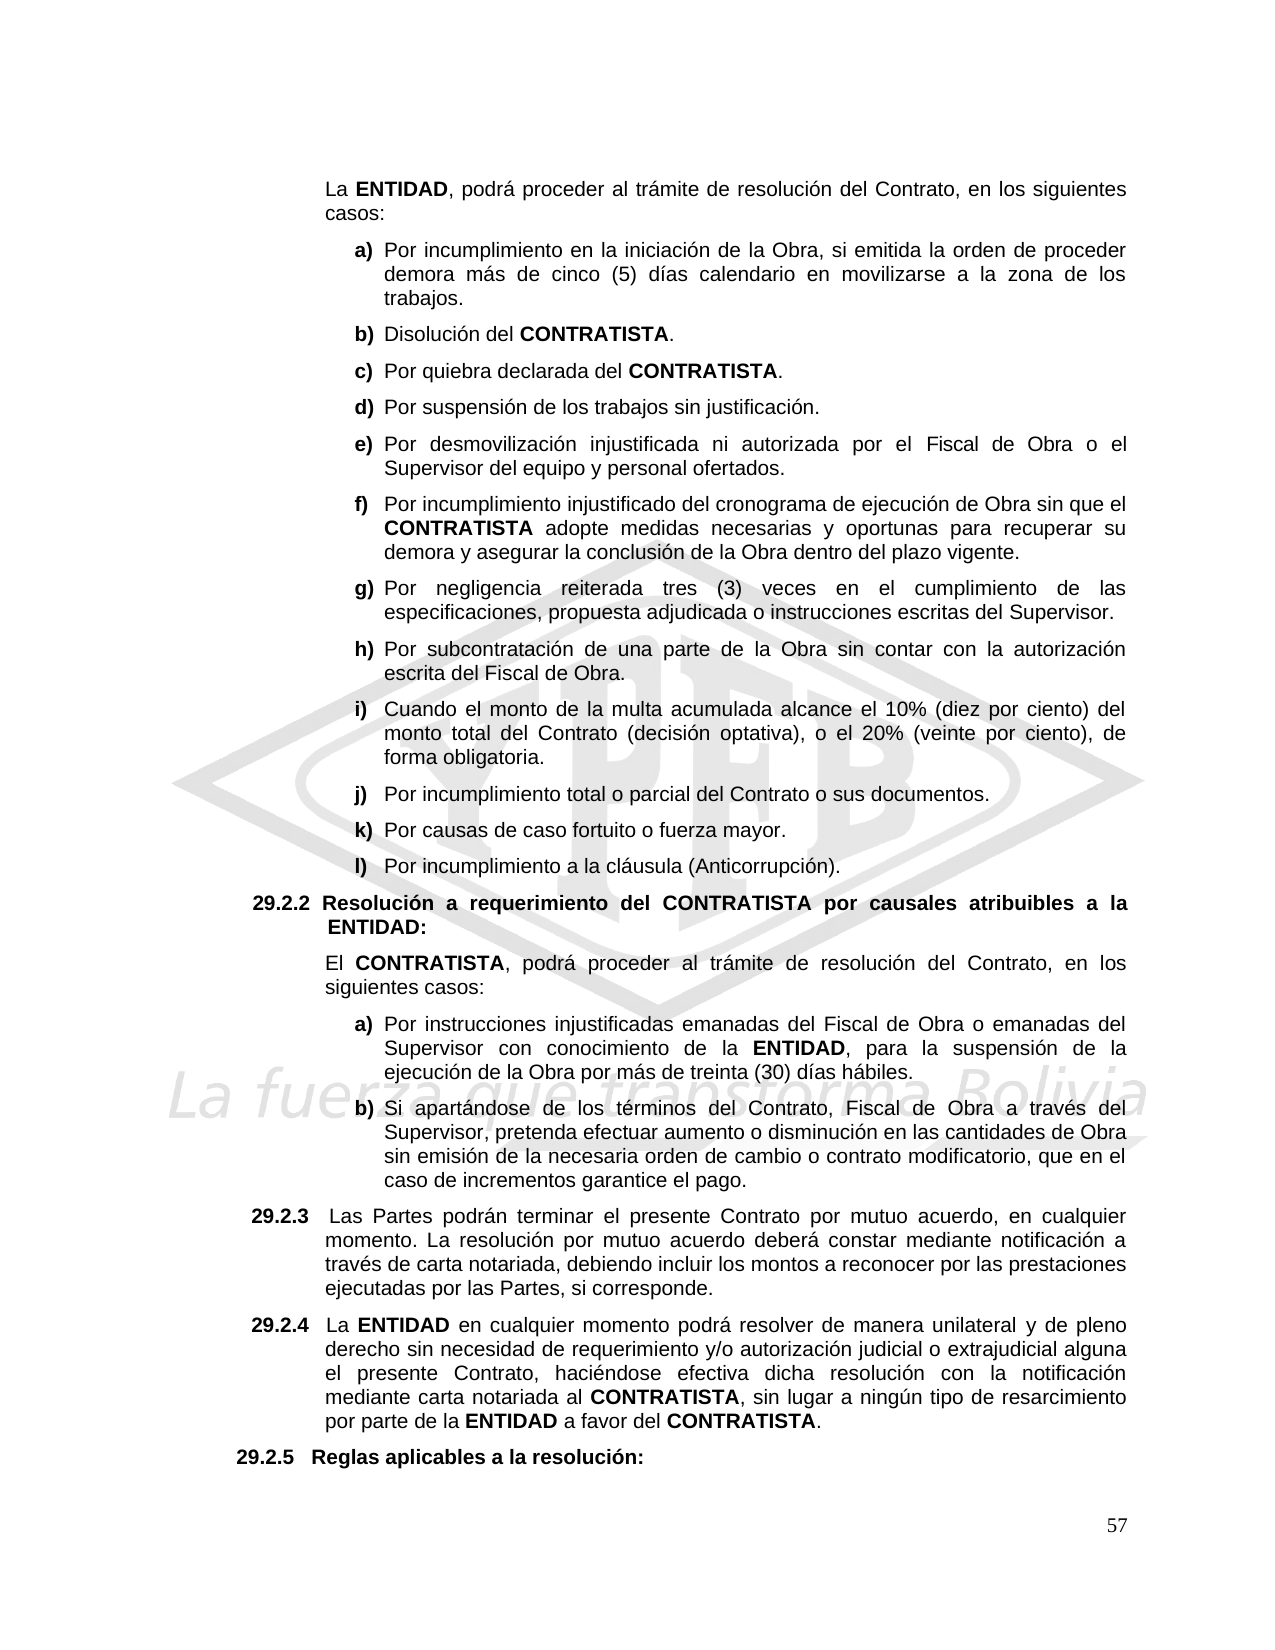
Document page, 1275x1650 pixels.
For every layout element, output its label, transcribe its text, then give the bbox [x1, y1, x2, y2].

list Por subcontratación de una parte de la Obra sin contar con la autorización escrita del Fiscal de Obra. [354, 637, 1127, 684]
text 29.2.4 La ENTIDAD en cualquier momento podrá resolver de manera unilateral y de pleno derecho sin necesidad de requerimiento y/o autorización judicial o extrajudicial alguna el presente Contrato, haciéndose efectiva dicha resolución con la notificación mediante carta notariada al CONTRATISTA, sin lugar a ningún tipo de resarcimiento por parte de la ENTIDAD a favor del CONTRATISTA. [251, 1313, 1127, 1432]
list Por incumplimiento total o parcial del Contrato o sus documentos. [354, 781, 1127, 805]
text 29.2.3 Las Partes podrán terminar el presente Contrato por mutuo acuerdo, en cualquier momento. La resolución por mutuo acuerdo deberá constar mediante notificación a través de carta notariada, debiendo incluir los montos a reconocer por las prestaciones ejecutadas por las Partes, si corresponde. [251, 1204, 1127, 1300]
text La ENTIDAD, podrá proceder al trámite de resolución del Contrato, en los siguientes casos: [325, 177, 1127, 225]
list Por incumplimiento a la cláusula (Anticorrupción). [354, 854, 1127, 878]
list Si apartándose de los términos del Contrato, Fiscal de Obra a través del Supervisor, pretenda efectuar aumento o disminución en las cantidades de Obra sin emisión de la necesaria orden de cambio o contrato modificatorio, que en el caso de incrementos garantice el pago. [354, 1096, 1127, 1192]
text El CONTRATISTA, podrá proceder al trámite de resolución del Contrato, en los siguientes casos: [325, 951, 1127, 999]
text 29.2.2 Resolución a requerimiento del CONTRATISTA por causales atribuibles a la ENTIDAD: [252, 891, 1127, 939]
list Por instrucciones injustificadas emanadas del Fiscal de Obra o emanadas del Supervisor con conocimiento de la ENTIDAD, para la suspensión de la ejecución de la Obra por más de treinta (30) días hábiles. [354, 1012, 1127, 1083]
list Por suspensión de los trabajos sin justificación. [354, 395, 1127, 419]
list Por causas de caso fortuito o fuerza mayor. [354, 818, 1127, 842]
list Por desmovilización injustificada ni autorizada por el Fiscal de Obra o el Supervisor del equipo y personal ofertados. [354, 431, 1127, 479]
list Por negligencia reiterada tres (3) veces en el cumplimiento de las especificaciones, propuesta adjudicada o instrucciones escritas del Supervisor. [354, 576, 1127, 624]
list Por incumplimiento en la iniciación de la Obra, si emitida la orden de proceder demora más de cinco (5) días calendario en movilizarse a la zona de los trabajos. [354, 238, 1127, 309]
list Por incumplimiento injustificado del cronograma de ejecución de Obra sin que el CONTRATISTA adopte medidas necesarias y oportunas para recuperar su demora y asegurar la conclusión de la Obra dentro del plazo vigente. [354, 492, 1127, 564]
list Reglas aplicables a la resolución: [236, 1445, 1127, 1469]
list Por quiebra declarada del CONTRATISTA. [354, 358, 1127, 382]
list Cuando el monto de la multa acumulada alcance el 10% (diez por ciento) del monto total del Contrato (decisión optativa), o el 20% (veinte por ciento), de forma obligatoria. [354, 697, 1127, 769]
list Disolución del CONTRATISTA. [354, 322, 1127, 346]
